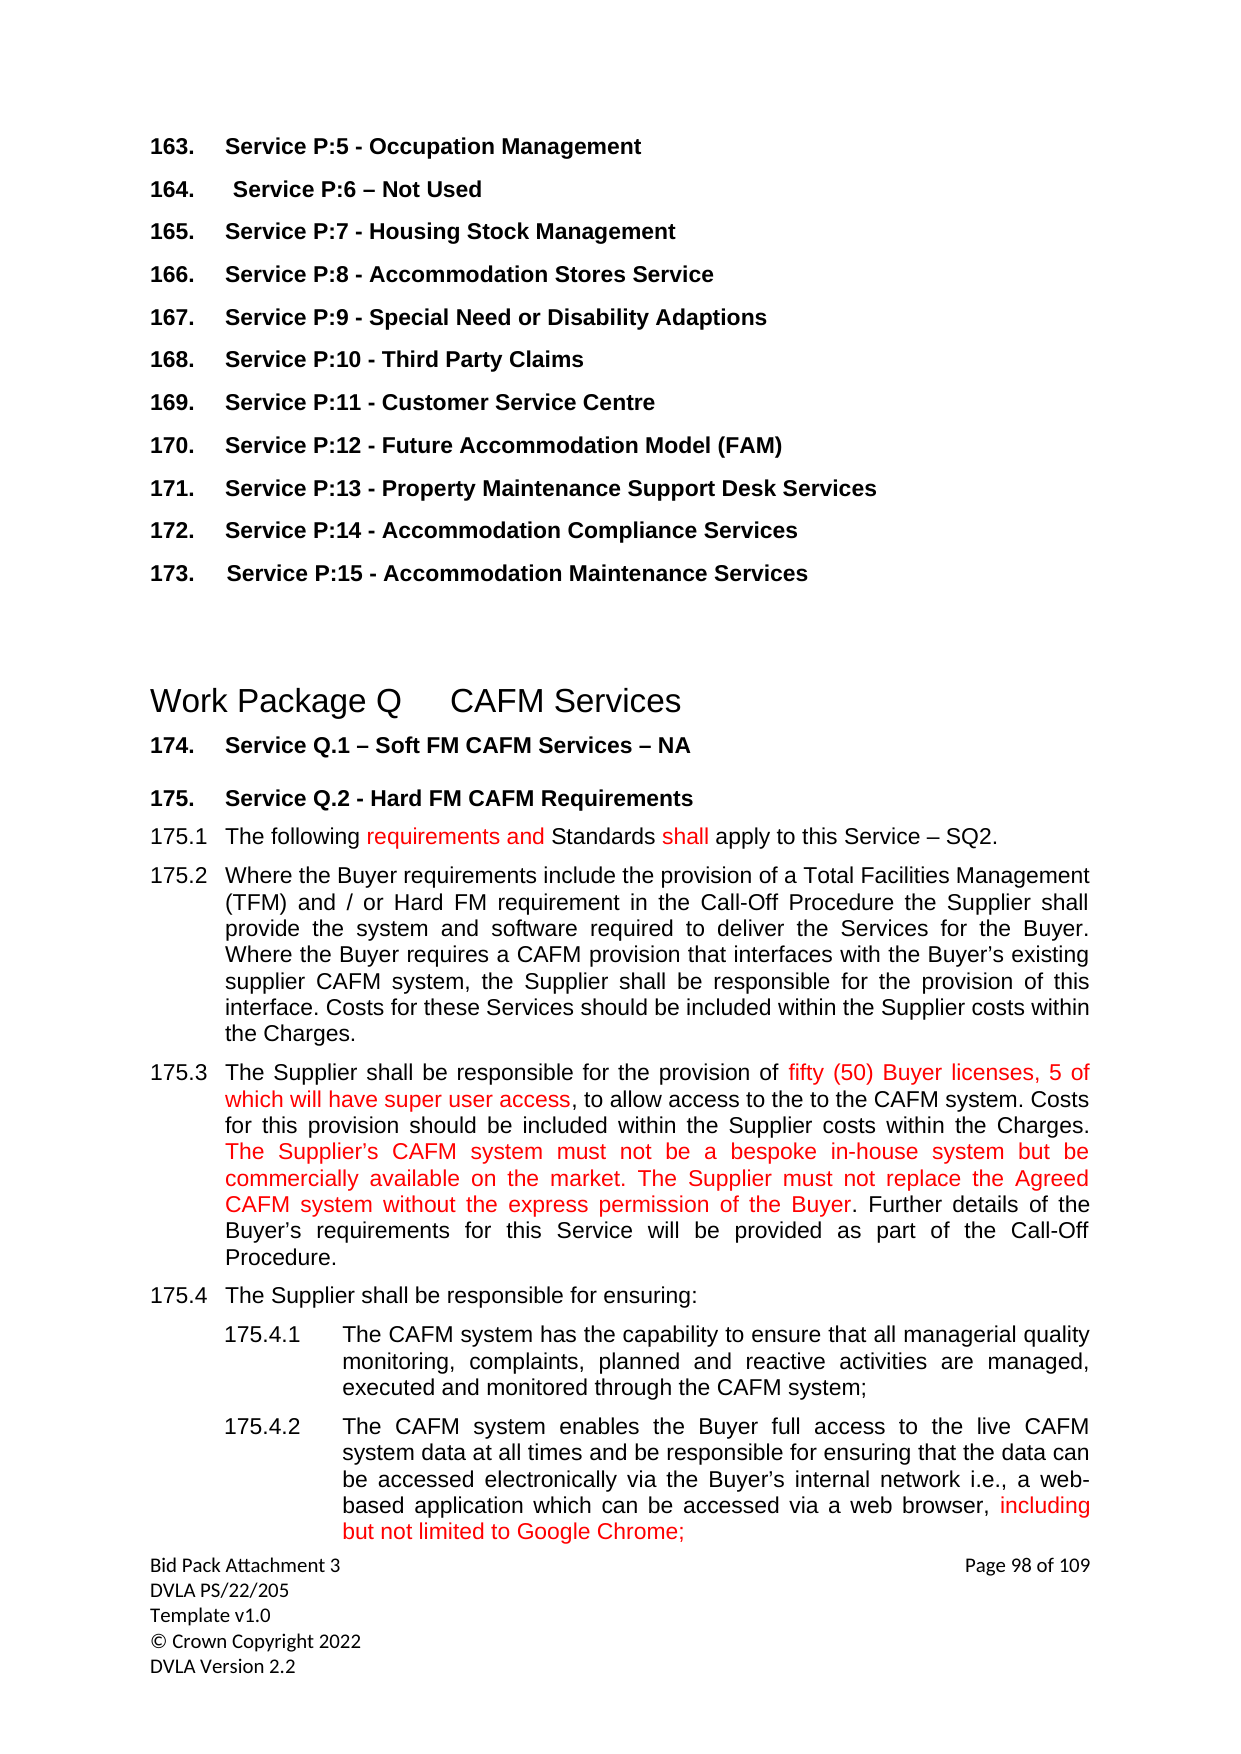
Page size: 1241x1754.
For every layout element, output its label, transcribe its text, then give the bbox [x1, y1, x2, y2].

subtitle Work Package Q CAFM Services [150, 681, 1090, 719]
text 174. Service Q.1 – Soft FM CAFM Services – NA [150, 732, 1090, 758]
text 173. Service P:15 - Accommodation Maintenance Services [150, 560, 1090, 586]
text 170. Service P:12 - Future Accommodation Model (FAM) [150, 432, 1090, 458]
text 175.2 Where the Buyer requirements include the provision of a Total Facilities Management (TFM) and / or Hard FM requirement in the Call-Off Procedure the Supplier shall provide the system and software required to deliver the Services for the Buyer. Where the Buyer requires a CAFM provision that interfaces with the Buyer’s existing supplier CAFM system, the Supplier shall be responsible for the provision of this interface. Costs for these Services should be included within the Supplier costs within the Charges. [150, 862, 1090, 1047]
text 175. Service Q.2 - Hard FM CAFM Requirements [150, 784, 1090, 811]
text 175.3 The Supplier shall be responsible for the provision of fifty (50) Buyer licenses, 5 of which will have super user access, to allow access to the to the CAFM system. Costs for this provision should be included within the Supplier costs within the Charges. The Supplier’s CAFM system must not be a bespoke in-house system but be commercially available on the market. The Supplier must not replace the Agreed CAFM system without the express permission of the Buyer. Further details of the Buyer’s requirements for this Service will be provided as part of the Call-Off Procedure. [150, 1059, 1090, 1270]
text 171. Service P:13 - Property Maintenance Support Desk Services [150, 474, 1090, 501]
text 175.4 The Supplier shall be responsible for ensuring: [150, 1282, 1090, 1309]
text 172. Service P:14 - Accommodation Compliance Services [150, 517, 1090, 544]
text 165. Service P:7 - Housing Stock Management [150, 218, 1090, 245]
text 163. Service P:5 - Occupation Management [150, 133, 1090, 159]
text 175.4.1 The CAFM system has the capability to ensure that all managerial quality monitoring, complaints, planned and reactive activities are managed, executed and monitored through the CAFM system; [224, 1321, 1090, 1400]
text 167. Service P:9 - Special Need or Disability Adaptions [150, 304, 1090, 330]
text 168. Service P:10 - Third Party Claims [150, 346, 1090, 373]
text 175.4.2 The CAFM system enables the Buyer full access to the live CAFM system data at all times and be responsible for ensuring that the data can be accessed electronically via the Buyer’s internal network i.e., a web-based application which can be accessed via a web browser, including but not limited to Google Chrome; [224, 1413, 1090, 1545]
text 166. Service P:8 - Accommodation Stores Service [150, 261, 1090, 287]
text 169. Service P:11 - Customer Service Centre [150, 389, 1090, 416]
text 175.1 The following requirements and Standards shall apply to this Service – SQ2. [150, 823, 1090, 850]
text 164. Service P:6 – Not Used [150, 176, 1090, 202]
